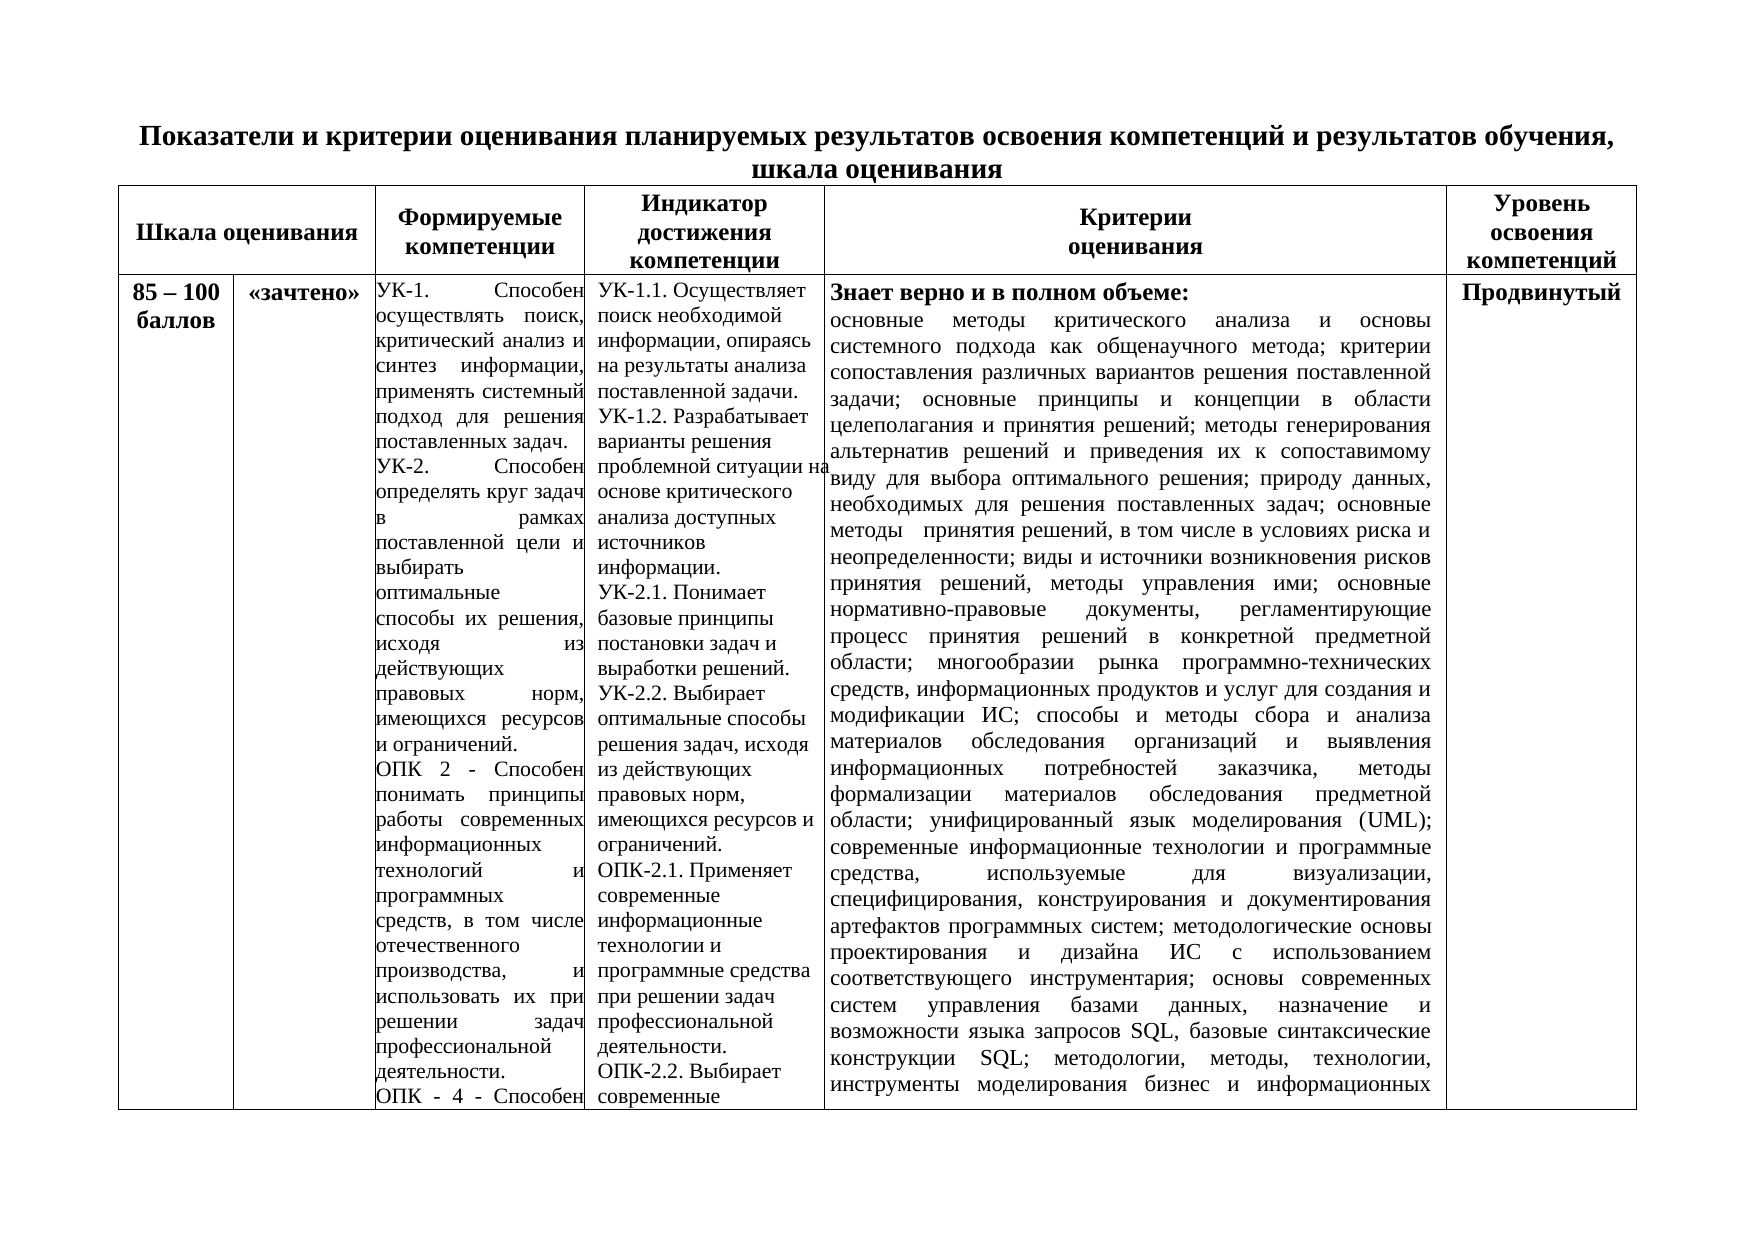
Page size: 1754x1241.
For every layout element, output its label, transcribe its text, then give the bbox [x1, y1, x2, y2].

table_header Уровень освоения компетенций [1447, 186, 1636, 274]
table_cell Продвинутый [1447, 275, 1636, 1109]
table_header Формируемые компетенции [376, 186, 584, 274]
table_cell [376, 275, 584, 1109]
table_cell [825, 275, 1446, 1109]
table_header Критерии оценивания [825, 186, 1446, 274]
text Показатели и критерии оценивания планируемых результатов освоения компетенций и результатов обучения, шкала оценивания [118, 118, 1636, 185]
table_header Индикатор достижения компетенции [585, 186, 824, 274]
table_cell «зачтено» [234, 275, 375, 1109]
table_cell 85 – 100 баллов [119, 275, 233, 1109]
table_header Шкала оценивания [119, 186, 375, 274]
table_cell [585, 275, 824, 1109]
